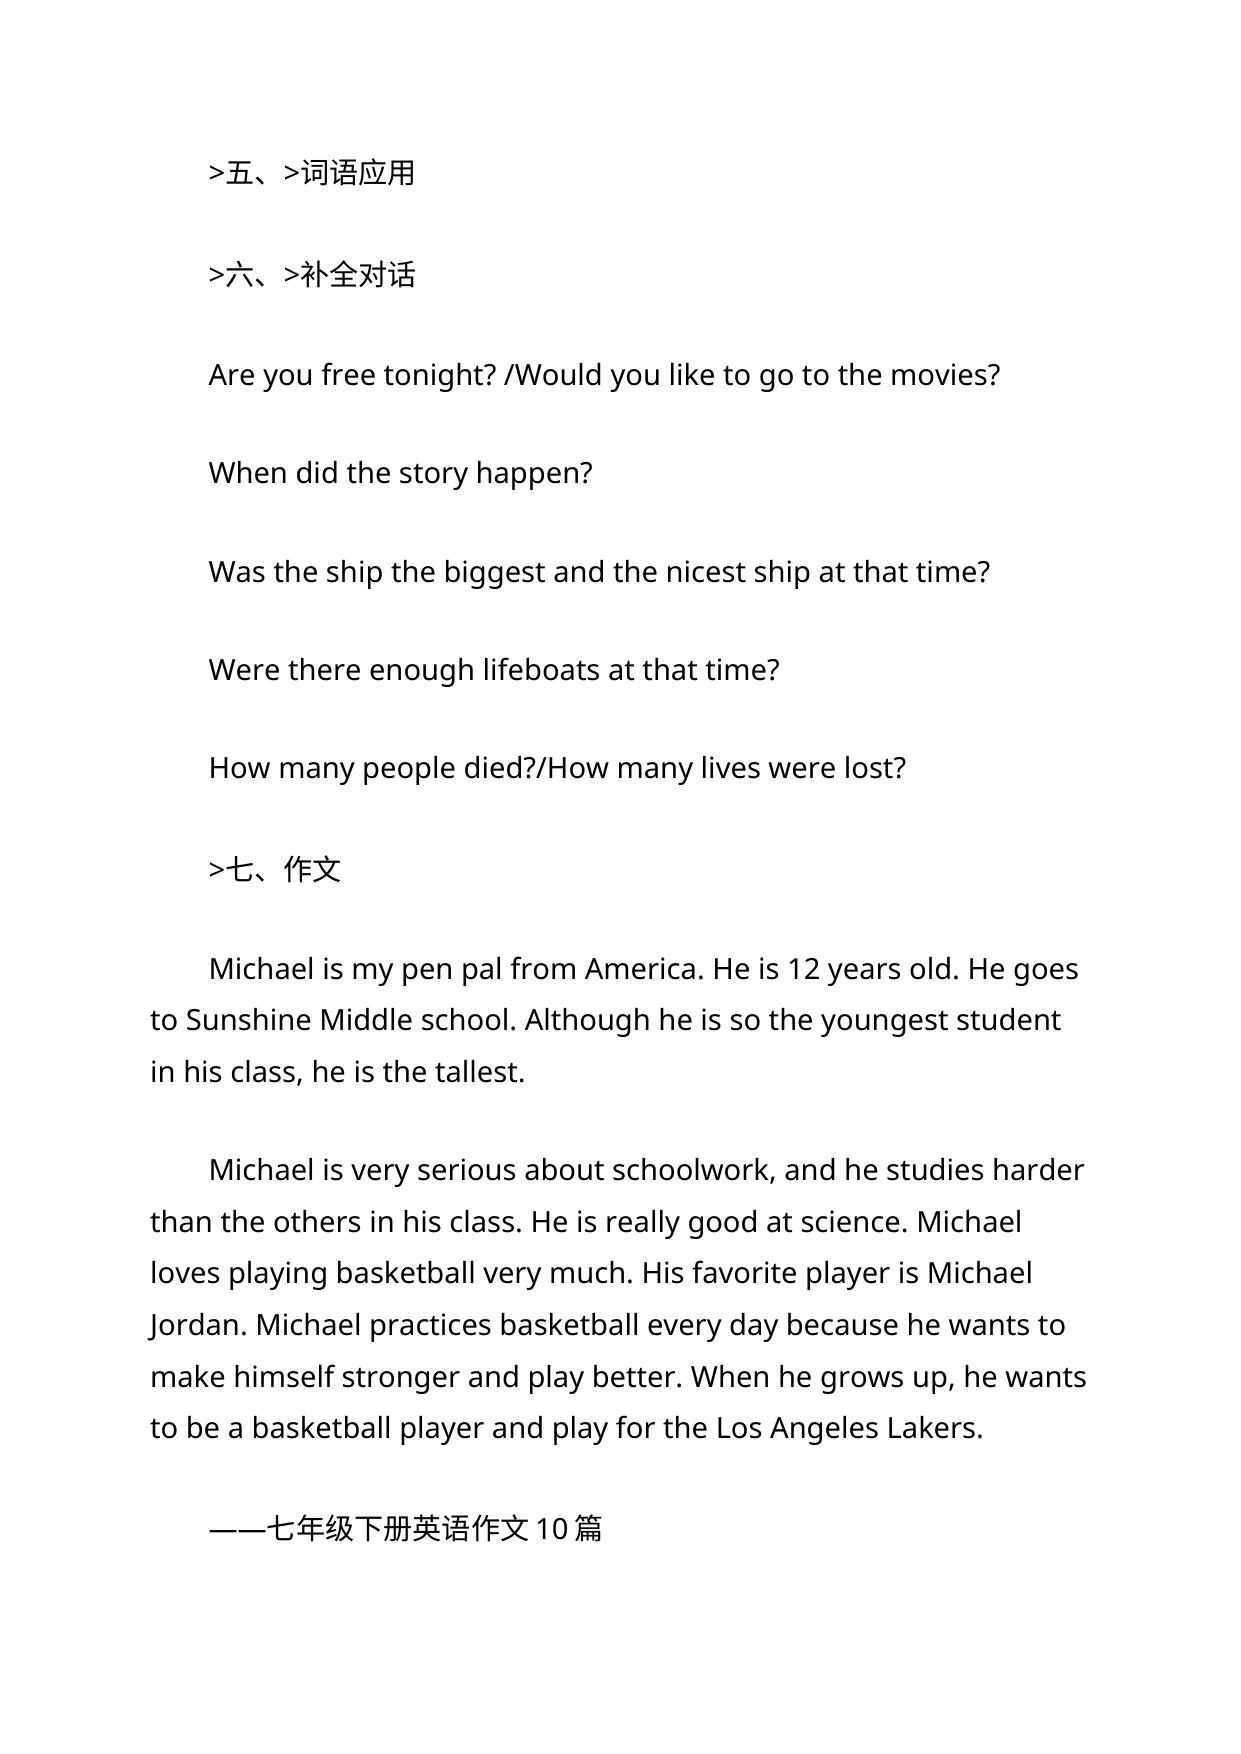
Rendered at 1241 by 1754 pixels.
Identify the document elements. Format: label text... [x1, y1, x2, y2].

text >五、>词语应用 [150, 150, 1090, 192]
text Michael is very serious about schoolwork, and he studies harder than the others in his class. He is really good at science. Michael loves playing basketball very much. His favorite player is Michael Jordan. Michael practices basketball every day because he wants to make himself stronger and play better. When he grows up, he wants to be a basketball player and play for the Los Angeles Lakers. [150, 1150, 1090, 1447]
text >七、作文 [150, 846, 1090, 888]
text Were there enough lifeboats at that time? [150, 649, 1090, 689]
text How many people died?/How many lives were lost? [150, 748, 1090, 787]
text Was the ship the biggest and the nicest ship at that time? [150, 551, 1090, 591]
text ——七年级下册英语作文10篇 [150, 1506, 1090, 1548]
text Michael is my pen pal from America. He is 12 years old. He goes to Sunshine Middle school. Although he is so the youngest student in his class, he is the tallest. [150, 948, 1090, 1091]
text When did the story happen? [150, 452, 1090, 492]
text >六、>补全对话 [150, 252, 1090, 294]
text Are you free tonight? /Would you like to go to the movies? [150, 354, 1090, 394]
